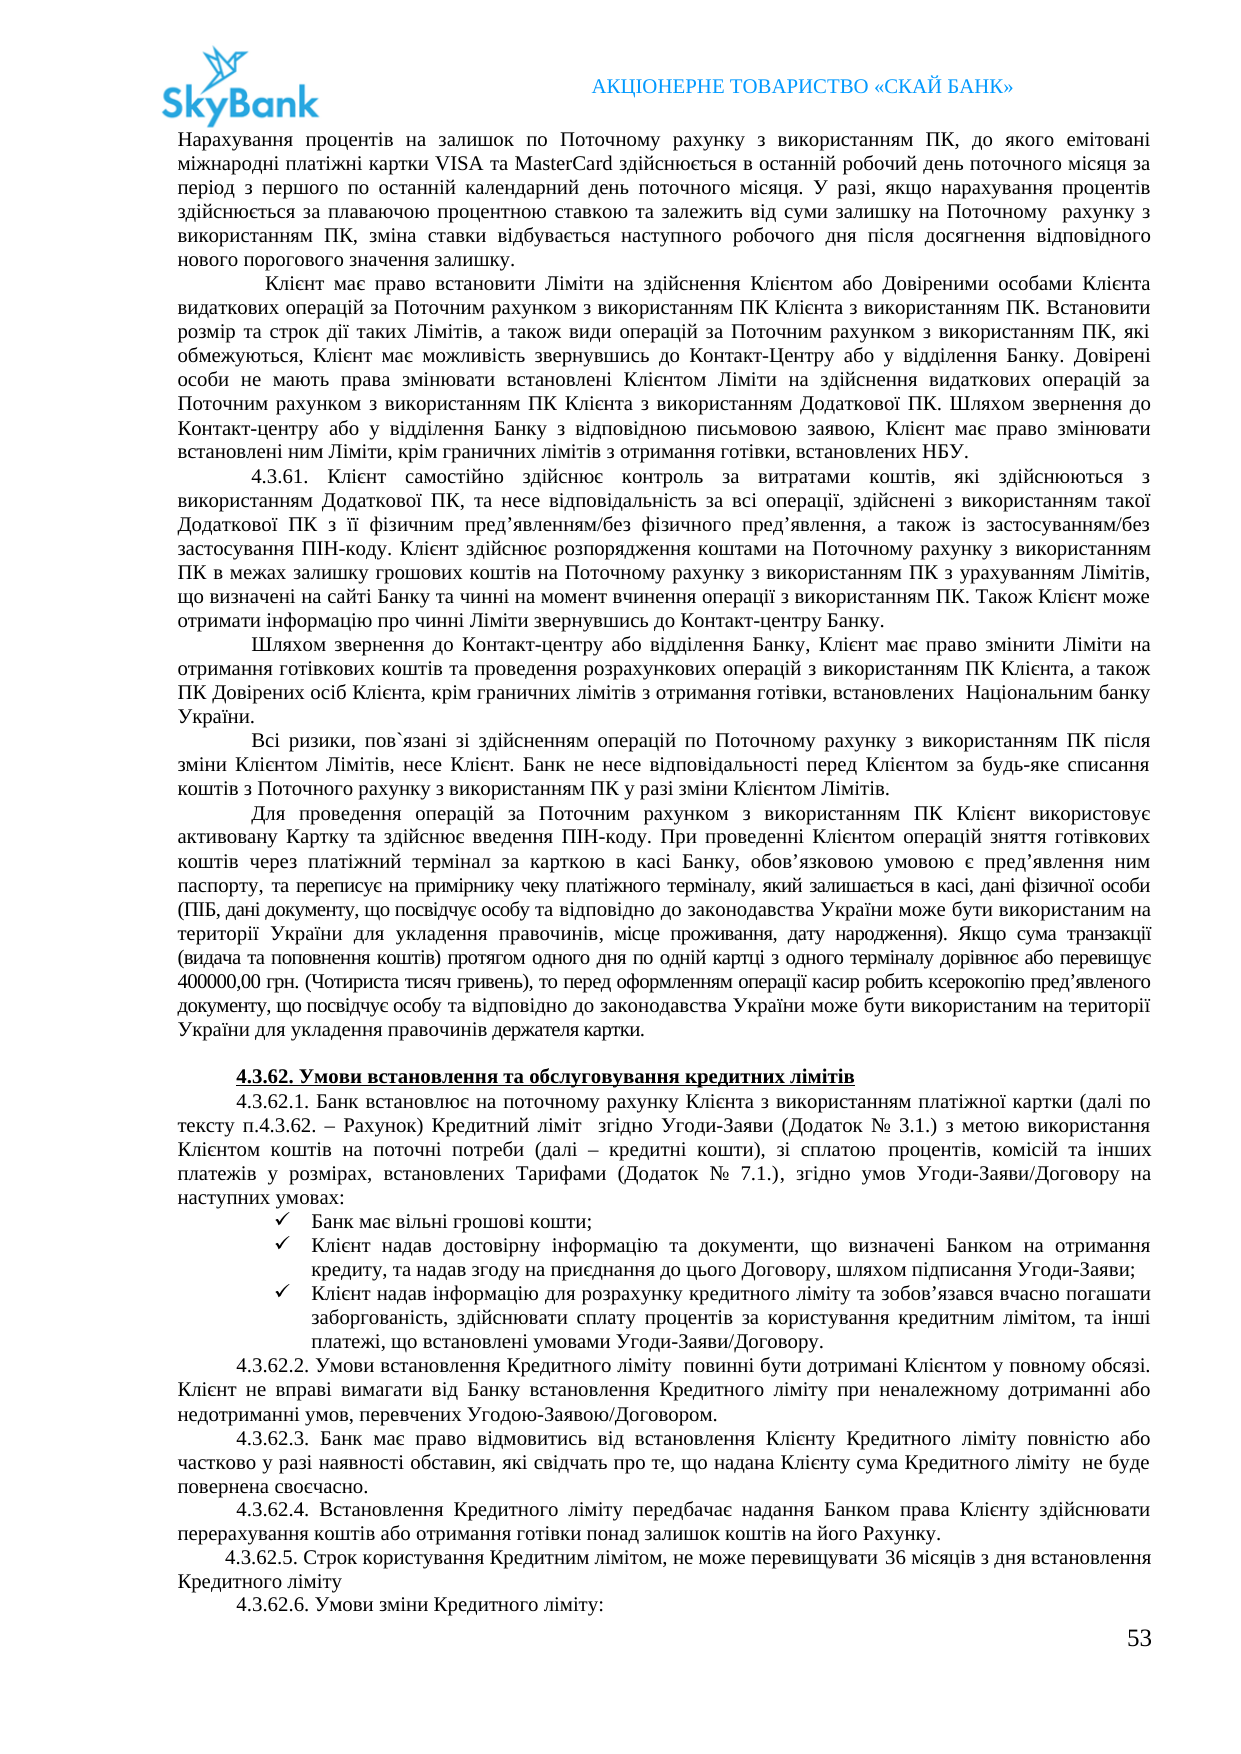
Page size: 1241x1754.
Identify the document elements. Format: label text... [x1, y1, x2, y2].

list Клієнт надав інформацію для розрахунку кредитного ліміту та зобов’язався вчасно погашати заборгованість, здійснювати сплату процентів за користування кредитним лімітом, та інші платежі, що встановлені умовами Угоди-Заяви/Договору. [274, 1281, 1152, 1353]
text 4.3.62.2. Умови встановлення Кредитного ліміту повинні бути дотримані Клієнтом у повному обсязі. Клієнт не вправі вимагати від Банку встановлення Кредитного ліміту при неналежному дотриманні або недотриманні умов, перевчених Угодою-Заявою/Договором. [177, 1353, 1152, 1426]
text Шляхом звернення до Контакт-центру або відділення Банку, Клієнт має право змінити Ліміти на отримання готівкових коштів та проведення розрахункових операцій з використанням ПК Клієнта, а також ПК Довірених осіб Клієнта, крім граничних лімітів з отримання готівки, встановлених Національним банку України. [177, 632, 1152, 728]
text 4.3.62.4. Встановлення Кредитного ліміту передбачає надання Банком права Клієнту здійснювати перерахування коштів або отримання готівки понад залишок коштів на його Рахунку. [177, 1498, 1152, 1545]
text 4.3.62. Умови встановлення та обслуговування кредитних лімітів [177, 1065, 1152, 1089]
text 4.3.62.5. Строк користування Кредитним лімітом, не може перевищувати 36 місяців з дня встановлення Кредитного ліміту [177, 1545, 1152, 1593]
picture [142, 35, 349, 140]
text 4.3.62.6. Умови зміни Кредитного ліміту: [177, 1593, 1152, 1617]
list Банк має вільні грошові кошти; [274, 1209, 1152, 1233]
text 4.3.61. Клієнт самостійно здійснює контроль за витратами коштів, які здійснюються з використанням Додаткової ПК, та несе відповідальність за всі операції, здійснені з використанням такої Додаткової ПК з її фізичним пред’явленням/без фізичного пред’явлення, а також із застосуванням/без застосування ПІН-коду. Клієнт здійснює розпорядження коштами на Поточному рахунку з використанням ПК в межах залишку грошових коштів на Поточному рахунку з використанням ПК з урахуванням Лімітів, що визначені на сайті Банку та чинні на момент вчинення операції з використанням ПК. Також Клієнт може отримати інформацію про чинні Ліміти звернувшись до Контакт-центру Банку. [177, 463, 1152, 632]
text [177, 127, 1152, 271]
text Клієнт має право встановити Ліміти на здійснення Клієнтом або Довіреними особами Клієнта видаткових операцій за Поточним рахунком з використанням ПК Клієнта з використанням ПК. Встановити розмір та строк дії таких Лімітів, а також види операцій за Поточним рахунком з використанням ПК, які обмежуються, Клієнт має можливість звернувшись до Контакт-Центру або у відділення Банку. Довірені особи не мають права змінювати встановлені Клієнтом Ліміти на здійснення видаткових операцій за Поточним рахунком з використанням ПК Клієнта з використанням Додаткової ПК. Шляхом звернення до Контакт-центру або у відділення Банку з відповідною письмовою заявою, Клієнт має право змінювати встановлені ним Ліміти, крім граничних лімітів з отримання готівки, встановлених НБУ. [177, 271, 1152, 463]
text Всі ризики, пов`язані зі здійсненням операцій по Поточному рахунку з використанням ПК після зміни Клієнтом Лімітів, несе Клієнт. Банк не несе відповідальності перед Клієнтом за будь-яке списання коштів з Поточного рахунку з використанням ПК у разі зміни Клієнтом Лімітів. [177, 728, 1152, 800]
text 4.3.62.1. Банк встановлює на поточному рахунку Клієнта з використанням платіжної картки (далі по тексту п.4.3.62. – Рахунок) Кредитний ліміт згідно Угоди-Заяви (Додаток № 3.1.) з метою використання Клієнтом коштів на поточні потреби (далі – кредитні кошти), зі сплатою процентів, комісій та інших платежів у розмірах, встановлених Тарифами (Додаток № 7.1.), згідно умов Угоди-Заяви/Договору на наступних умовах: [177, 1089, 1152, 1209]
text Для проведення операцій за Поточним рахунком з використанням ПК Клієнт використовує активовану Картку та здійснює введення ПІН-коду. При проведенні Клієнтом операцій зняття готівкових коштів через платіжний термінал за карткою в касі Банку, обов’язковою умовою є пред’явлення ним паспорту, та переписує на примірнику чеку платіжного терміналу, який залишається в касі, дані фізичної особи (ПІБ, дані документу, що посвідчує особу та відповідно до законодавства України може бути використаним на території України для укладення правочинів, місце проживання, дату народження). Якщо сума транзакції (видача та поповнення коштів) протягом одного дня по одній картці з одного терміналу дорівнює або перевищує 400000,00 грн. (Чотириста тисяч гривень), то перед оформленням операції касир робить ксерокопію пред’явленого документу, що посвідчує особу та відповідно до законодавства України може бути використаним на території України для укладення правочинів держателя картки. [177, 800, 1152, 1041]
list Клієнт надав достовірну інформацію та документи, що визначені Банком на отримання кредиту, та надав згоду на приєднання до цього Договору, шляхом підписання Угоди-Заяви; [274, 1233, 1152, 1281]
text 4.3.62.3. Банк має право відмовитись від встановлення Клієнту Кредитного ліміту повністю або частково у разі наявності обставин, які свідчать про те, що надана Клієнту сума Кредитного ліміту не буде повернена своєчасно. [177, 1426, 1152, 1498]
